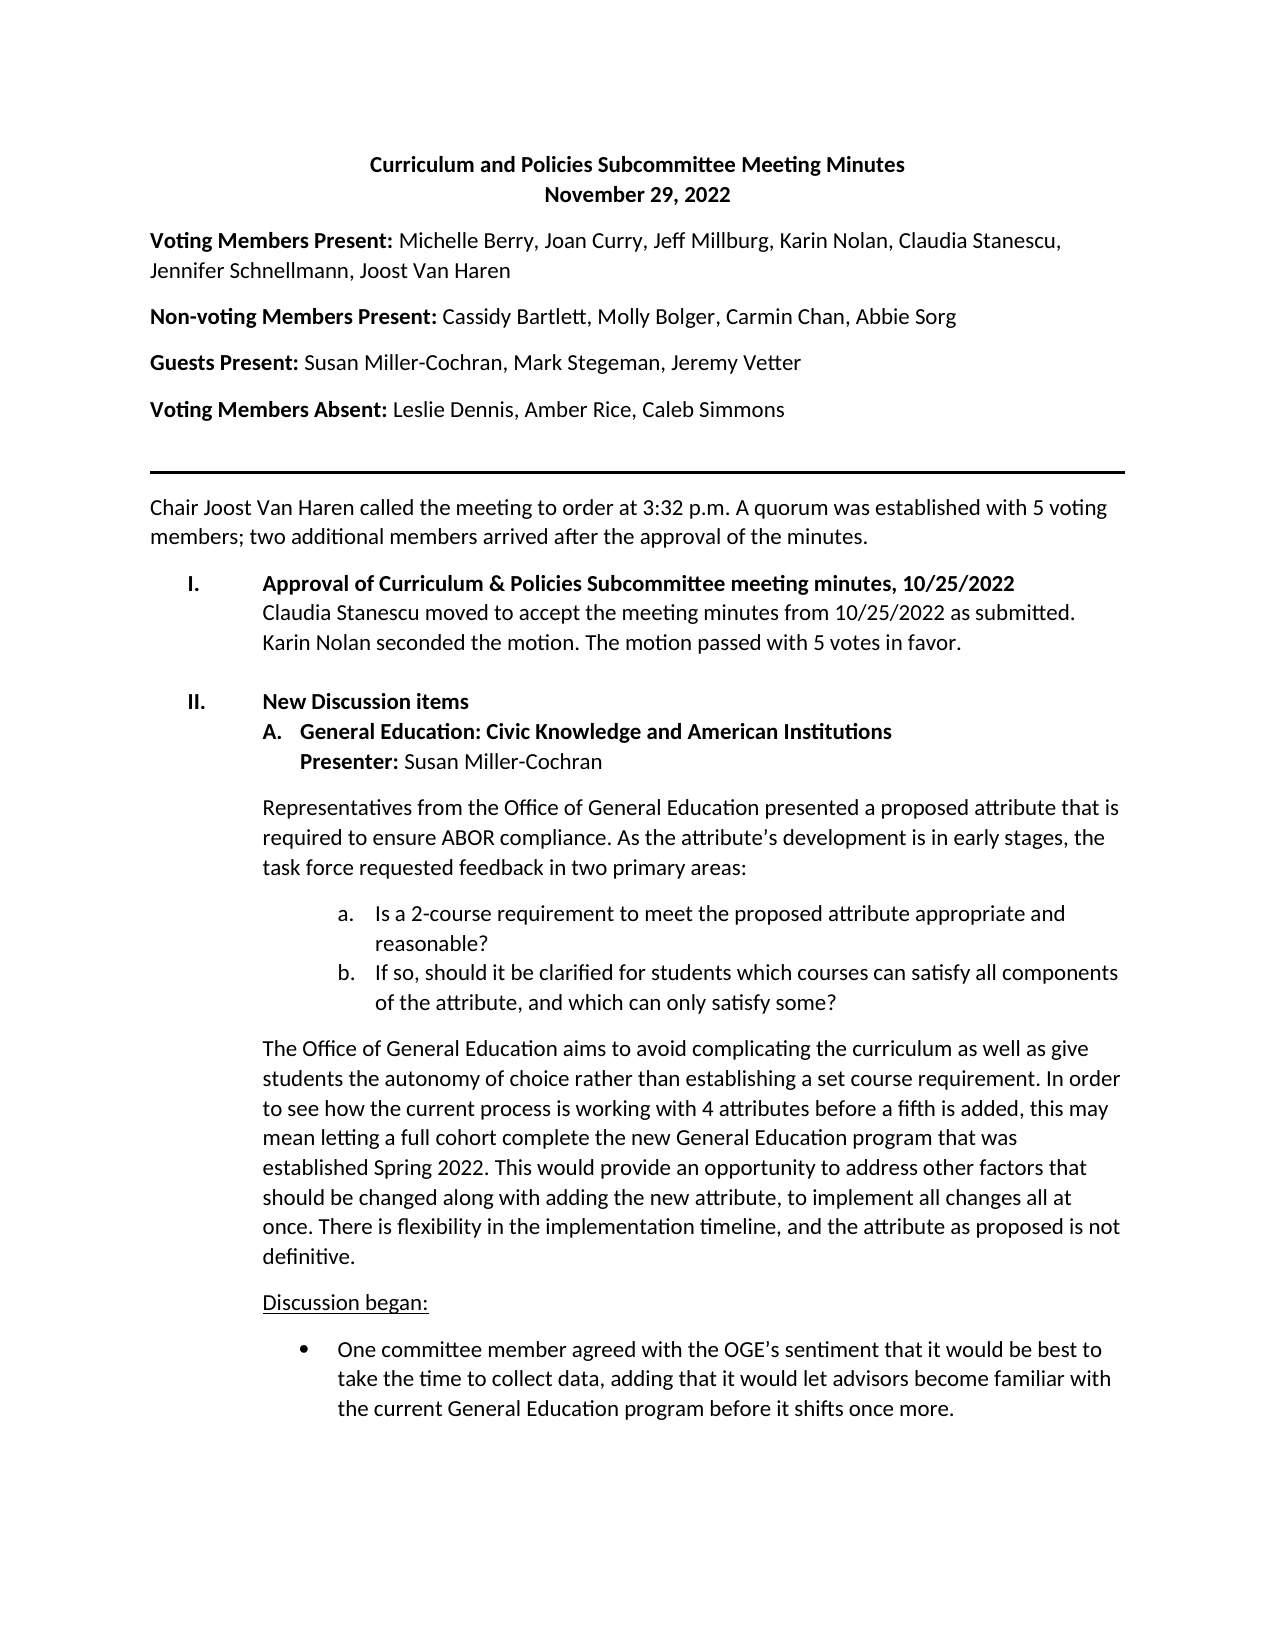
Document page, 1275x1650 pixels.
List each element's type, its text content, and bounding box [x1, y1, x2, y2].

list Is a 2-course requirement to meet the proposed attribute appropriate and reasonable? [337, 899, 1125, 957]
text Discussion began: [262, 1288, 1125, 1317]
text The Office of General Education aims to avoid complicating the curriculum as well as give students the autonomy of choice rather than establishing a set course requirement. In order to see how the current process is working with 4 attributes before a fifth is added, this may mean letting a full cohort complete the new General Education program that was established Spring 2022. This would provide an opportunity to address other factors that should be changed along with adding the new attribute, to implement all changes all at once. There is flexibility in the implementation timeline, and the attribute as proposed is not definitive. [262, 1034, 1125, 1270]
text Voting Members Present: Michelle Berry, Joan Curry, Jeff Millburg, Karin Nolan, Claudia Stanescu, Jennifer Schnellmann, Joost Van Haren [150, 226, 1125, 284]
text Representatives from the Office of General Education presented a proposed attribute that is required to ensure ABOR compliance. As the attribute’s development is in early stages, the task force requested feedback in two primary areas: [262, 793, 1125, 881]
list General Education: Civic Knowledge and American Institutions Presenter: Susan Miller-Cochran [262, 717, 1125, 775]
text Voting Members Absent: Leslie Dennis, Amber Rice, Caleb Simmons [150, 395, 1125, 423]
text Non-voting Members Present: Cassidy Bartlett, Molly Bolger, Carmin Chan, Abbie Sorg [150, 302, 1125, 330]
list If so, should it be clarified for students which courses can satisfy all components of the attribute, and which can only satisfy some? [337, 958, 1125, 1016]
list Claudia Stanescu moved to accept the meeting minutes from 10/25/2022 as submitted. Karin Nolan seconded the motion. The motion passed with 5 votes in favor. [262, 598, 1125, 656]
list Approval of Curriculum & Policies Subcommittee meeting minutes, 10/25/2022 [187, 569, 1125, 597]
text Chair Joost Van Haren called the meeting to order at 3:32 p.m. A quorum was established with 5 voting members; two additional members arrived after the approval of the minutes. [150, 493, 1125, 550]
text Curriculum and Policies Subcommittee Meeting Minutes November 29, 2022 [150, 150, 1125, 208]
list One committee member agreed with the OGE’s sentiment that it would be best to take the time to collect data, adding that it would let advisors become familiar with the current General Education program before it shifts once more. [300, 1335, 1125, 1422]
text Guests Present: Susan Miller-Cochran, Mark Stegeman, Jeremy Vetter [150, 348, 1125, 376]
list New Discussion items [187, 687, 1125, 716]
